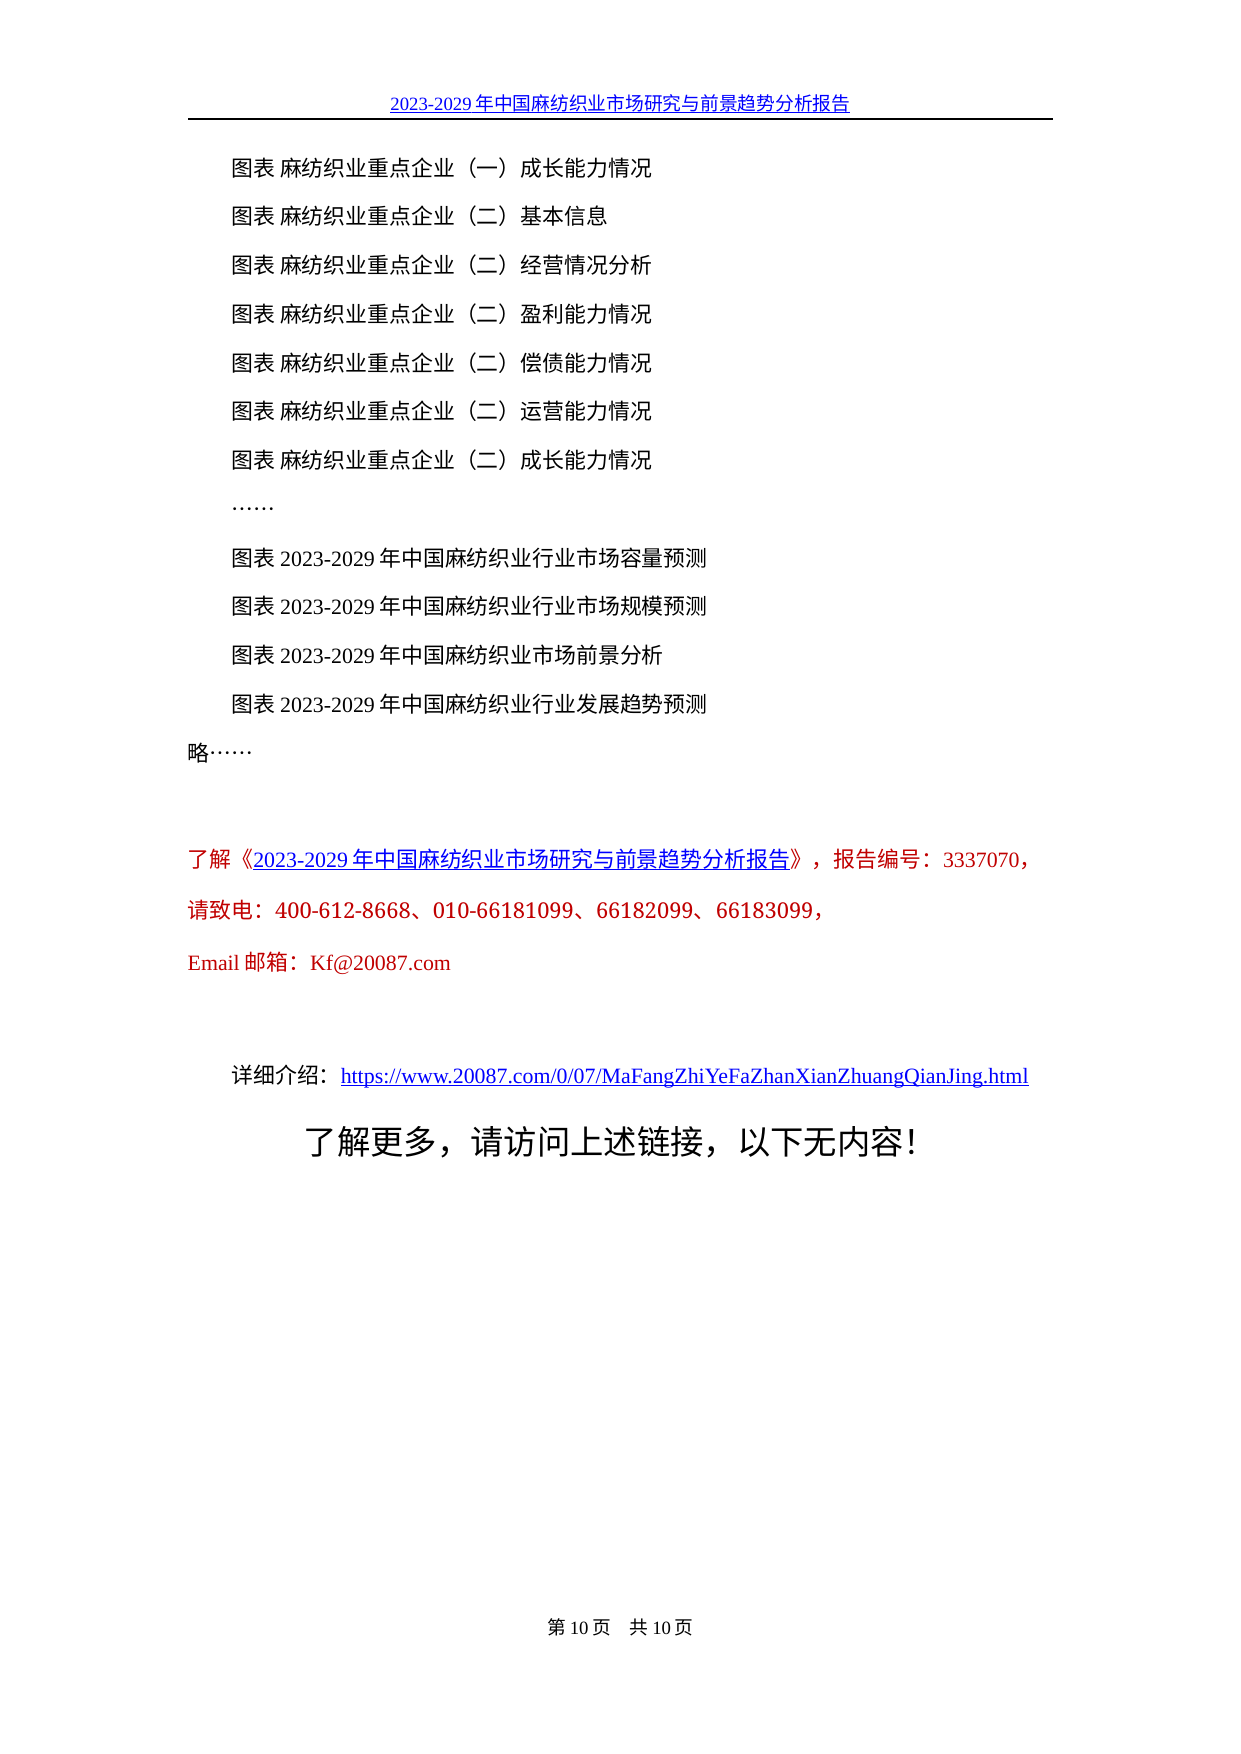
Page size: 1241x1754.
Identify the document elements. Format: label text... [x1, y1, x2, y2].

title 了解更多，请访问上述链接，以下无内容！ [187, 1108, 1053, 1173]
text 详细介绍：https://www.20087.com/0/07/MaFangZhiYeFaZhanXianZhuangQianJing.html [187, 1058, 1053, 1090]
text Email邮箱：Kf@20087.com [187, 945, 1053, 977]
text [187, 150, 1053, 768]
text 请致电：400-612-8668、010-66181099、66182099、66183099， [187, 893, 1053, 926]
text 了解《2023-2029年中国麻纺织业市场研究与前景趋势分析报告》，报告编号：3337070， [187, 842, 1053, 874]
